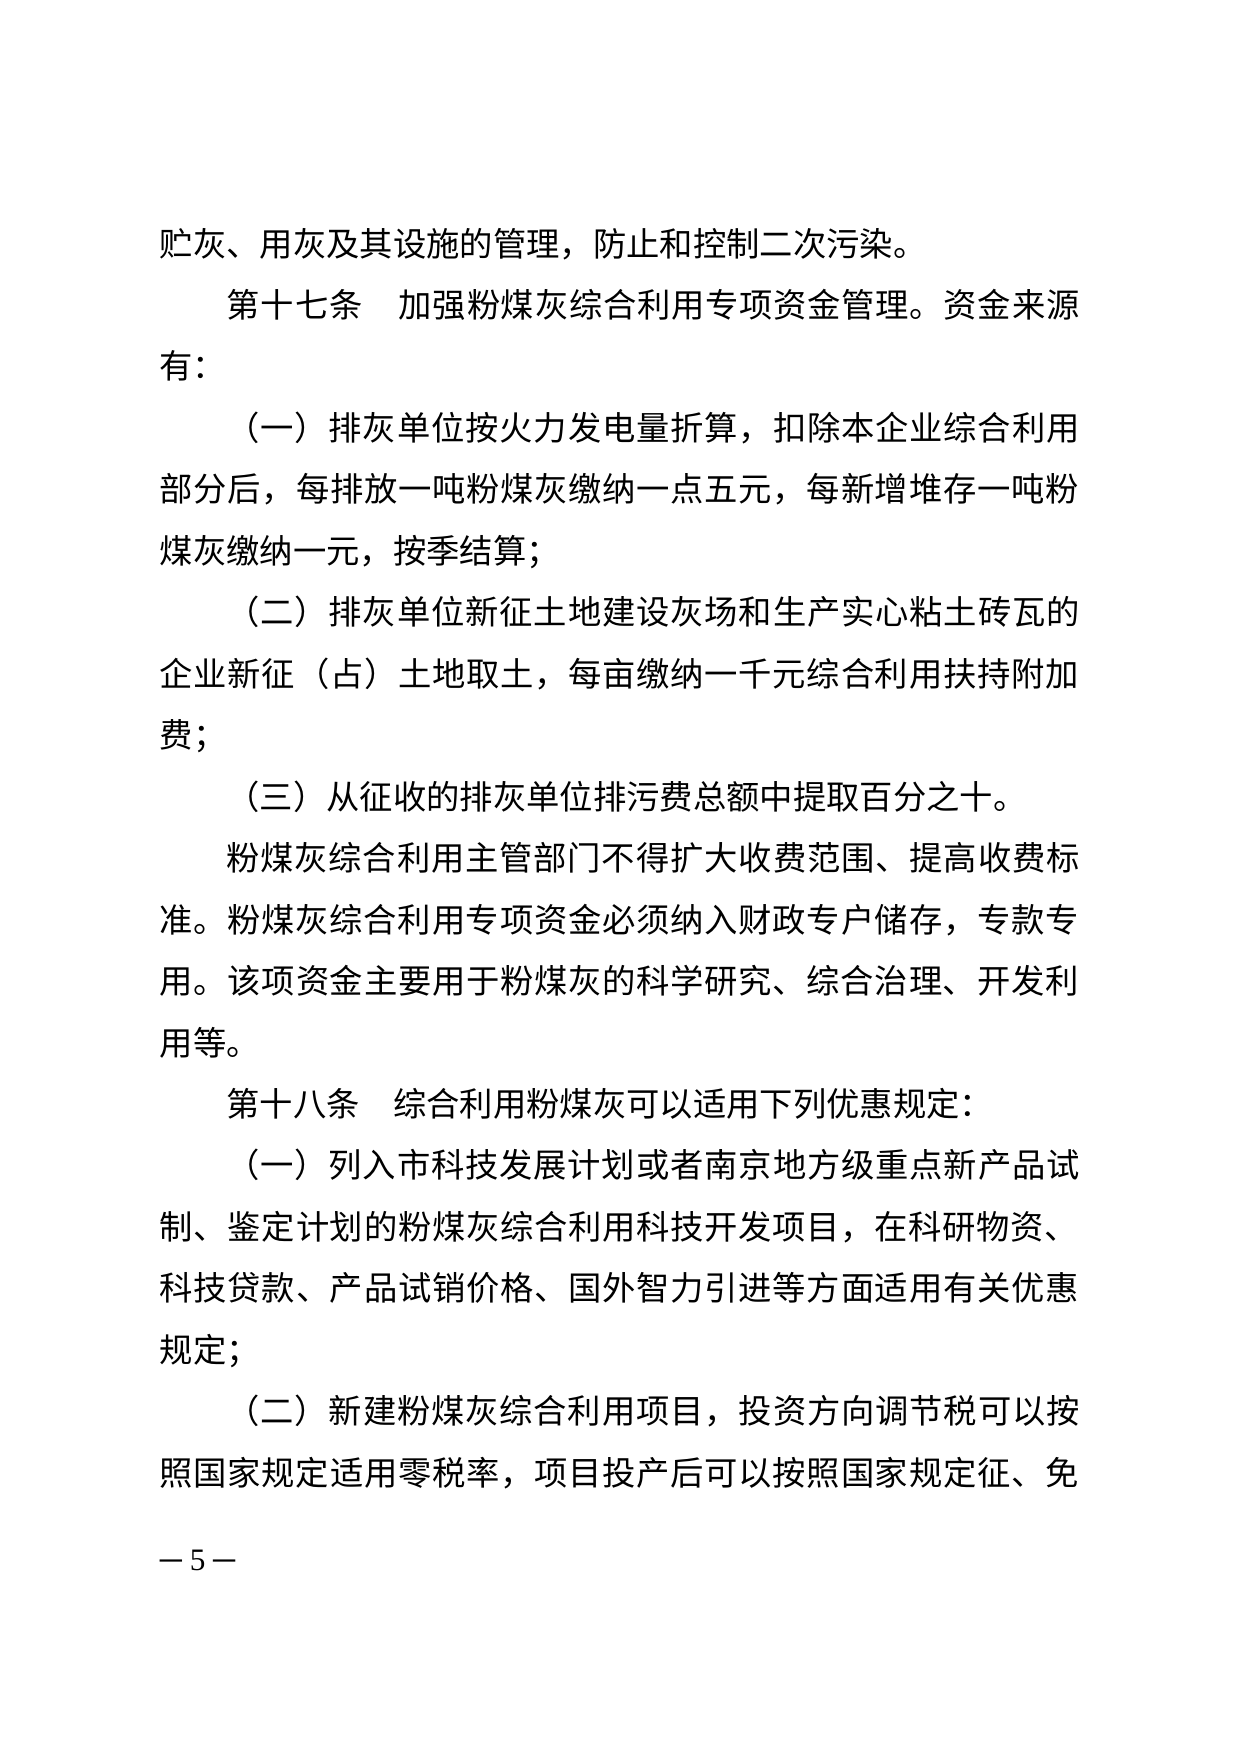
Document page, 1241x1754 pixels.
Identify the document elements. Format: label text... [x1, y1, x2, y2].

text （一）列入市科技发展计划或者南京地方级重点新产品试制、鉴定计划的粉煤灰综合利用科技开发项目，在科研物资、科技贷款、产品试销价格、国外智力引进等方面适用有关优惠规定； [159, 1129, 1081, 1374]
text 粉煤灰综合利用主管部门不得扩大收费范围、提高收费标准。粉煤灰综合利用专项资金必须纳入财政专户储存，专款专用。该项资金主要用于粉煤灰的科学研究、综合治理、开发利用等。 [159, 821, 1081, 1067]
text 第十八条 综合利用粉煤灰可以适用下列优惠规定： [159, 1067, 1081, 1129]
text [159, 1374, 1081, 1497]
text 第十七条 加强粉煤灰综合利用专项资金管理。资金来源有： [159, 268, 1081, 391]
text （一）排灰单位按火力发电量折算，扣除本企业综合利用部分后，每排放一吨粉煤灰缴纳一点五元，每新增堆存一吨粉煤灰缴纳一元，按季结算； [159, 391, 1081, 576]
text （三）从征收的排灰单位排污费总额中提取百分之十。 [159, 760, 1081, 821]
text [159, 207, 1081, 268]
text （二）排灰单位新征土地建设灰场和生产实心粘土砖瓦的企业新征（占）土地取土，每亩缴纳一千元综合利用扶持附加费； [159, 576, 1081, 760]
